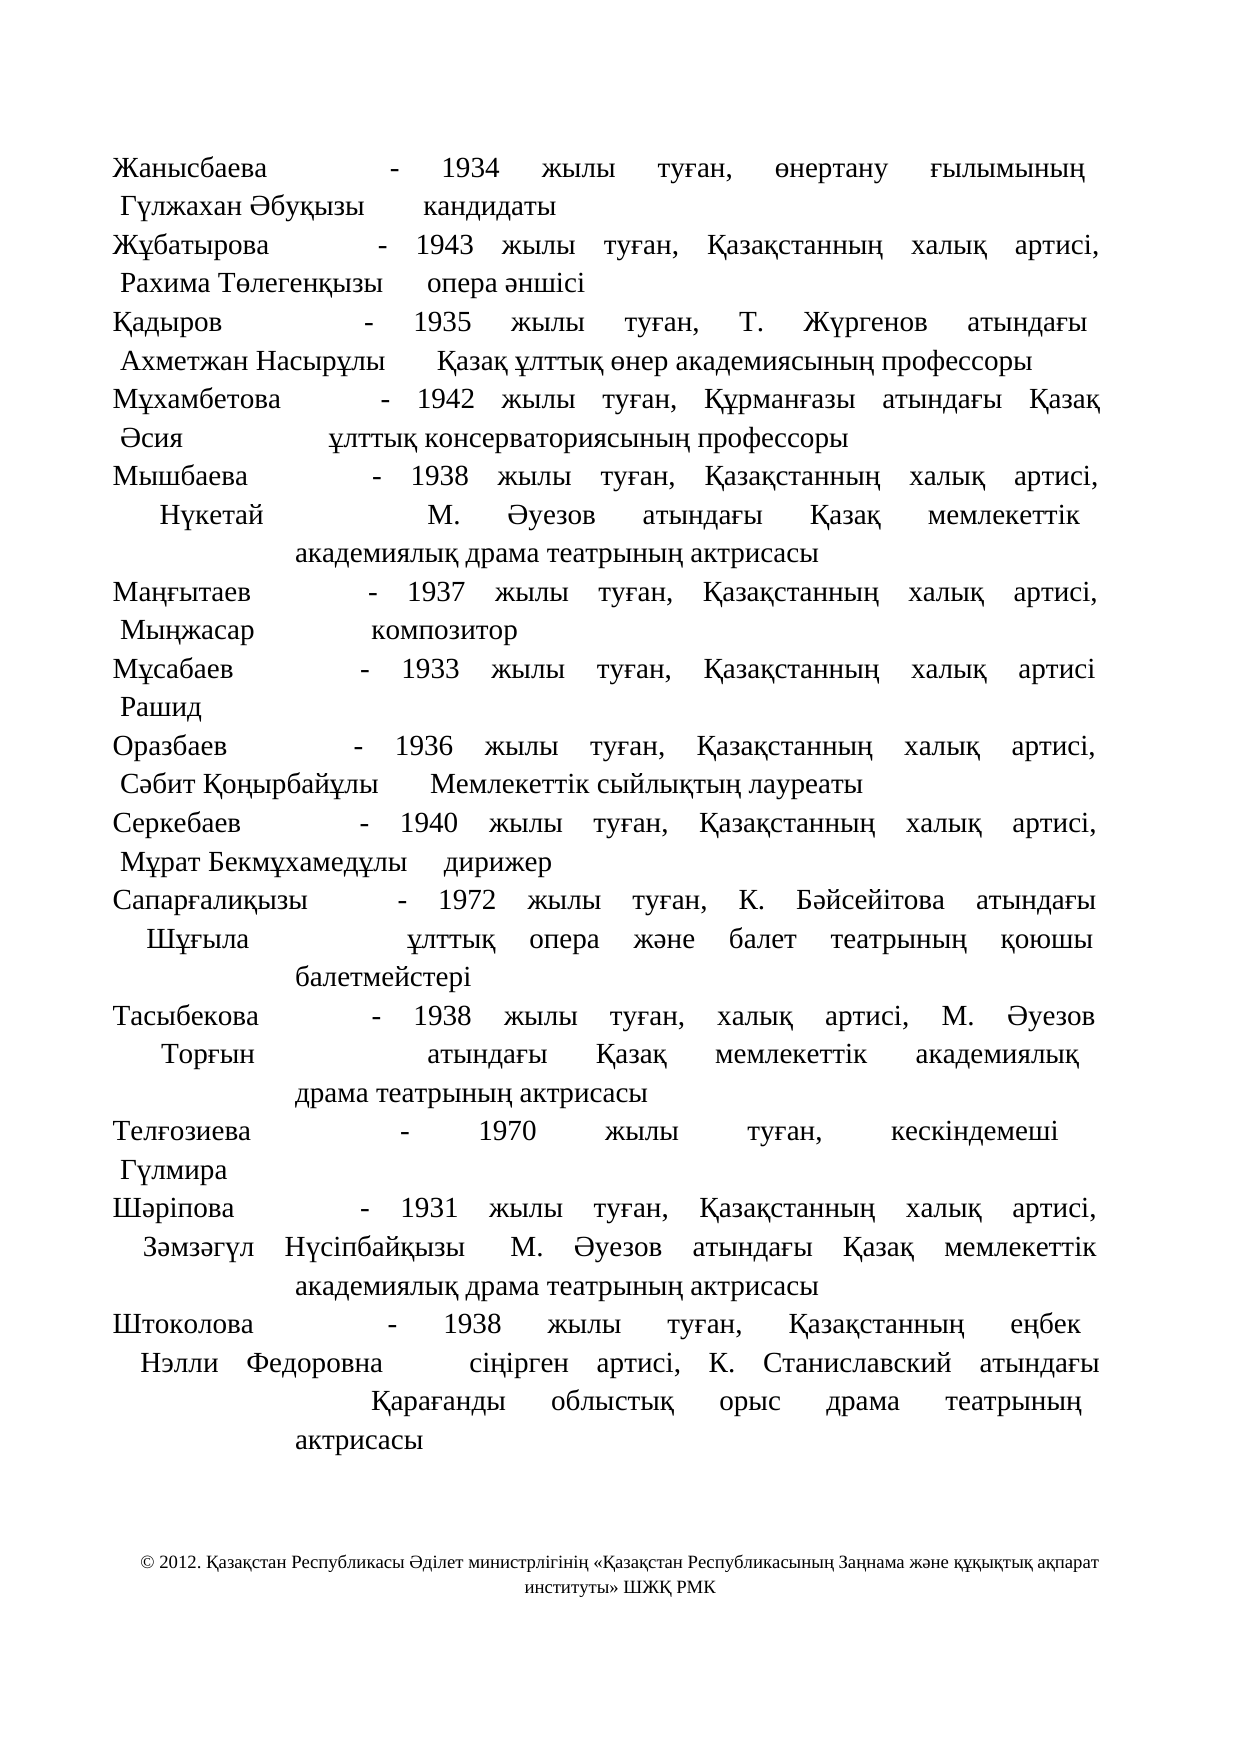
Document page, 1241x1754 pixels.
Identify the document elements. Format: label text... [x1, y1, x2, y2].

text Телғозиева - 1970 жылы туған, кескіндемеші Гүлмира [112, 1113, 1128, 1186]
text Маңғытаев - 1937 жылы туған, Қазақстанның халық артисі, Мыңжасар композитор [112, 574, 1128, 646]
text © 2012. Қазақстан Республикасы Әділет министрлігінің «Қазақстан Республикасының Заңнама және құқықтық ақпарат институты» ШЖҚ РМК [112, 1551, 1128, 1597]
text Тасыбекова - 1938 жылы туған, халық артисі, М. Әуезов Торғын атындағы Қазақ мемлекеттік академиялық драма театрының актрисасы [112, 998, 1128, 1108]
text Серкебаев - 1940 жылы туған, Қазақстанның халық артисі, Мұрат Бекмұхамедұлы дирижер [112, 805, 1128, 877]
text Мышбаева - 1938 жылы туған, Қазақстанның халық артисі, Нүкетай М. Әуезов атындағы Қазақ мемлекеттік академиялық драма театрының актрисасы [112, 458, 1128, 569]
text Мұхамбетова - 1942 жылы туған, Құрманғазы атындағы Қазақ Әсия ұлттық консерваториясының профессоры [112, 381, 1128, 453]
text Штоколова - 1938 жылы туған, Қазақстанның еңбек Нэлли Федоровна сіңірген артисі, К. Станиславский атындағы Қарағанды облыстық орыс драма театрының актрисасы [112, 1306, 1128, 1455]
text Жанысбаева - 1934 жылы туған, өнертану ғылымының Гүлжахан Әбуқызы кандидаты [112, 150, 1128, 222]
text Жұбатырова - 1943 жылы туған, Қазақстанның халық артисі, Рахима Төлегенқызы опера әншісі [112, 227, 1128, 299]
text Оразбаев - 1936 жылы туған, Қазақстанның халық артисі, Сәбит Қоңырбайұлы Мемлекеттік сыйлықтың лауреаты [112, 728, 1128, 800]
text Шәріпова - 1931 жылы туған, Қазақстанның халық артисі, Зәмзәгүл Нүсіпбайқызы М. Әуезов атындағы Қазақ мемлекеттік академиялық драма театрының актрисасы [112, 1191, 1128, 1301]
text Қадыров - 1935 жылы туған, Т. Жүргенов атындағы Ахметжан Насырұлы Қазақ ұлттық өнер академиясының профессоры [112, 304, 1128, 376]
text Мұсабаев - 1933 жылы туған, Қазақстанның халық артисі Рашид [112, 651, 1128, 723]
text Сапарғалиқызы - 1972 жылы туған, К. Бәйсейітова атындағы Шұғыла ұлттық опера және балет театрының қоюшы балетмейстері [112, 882, 1128, 993]
